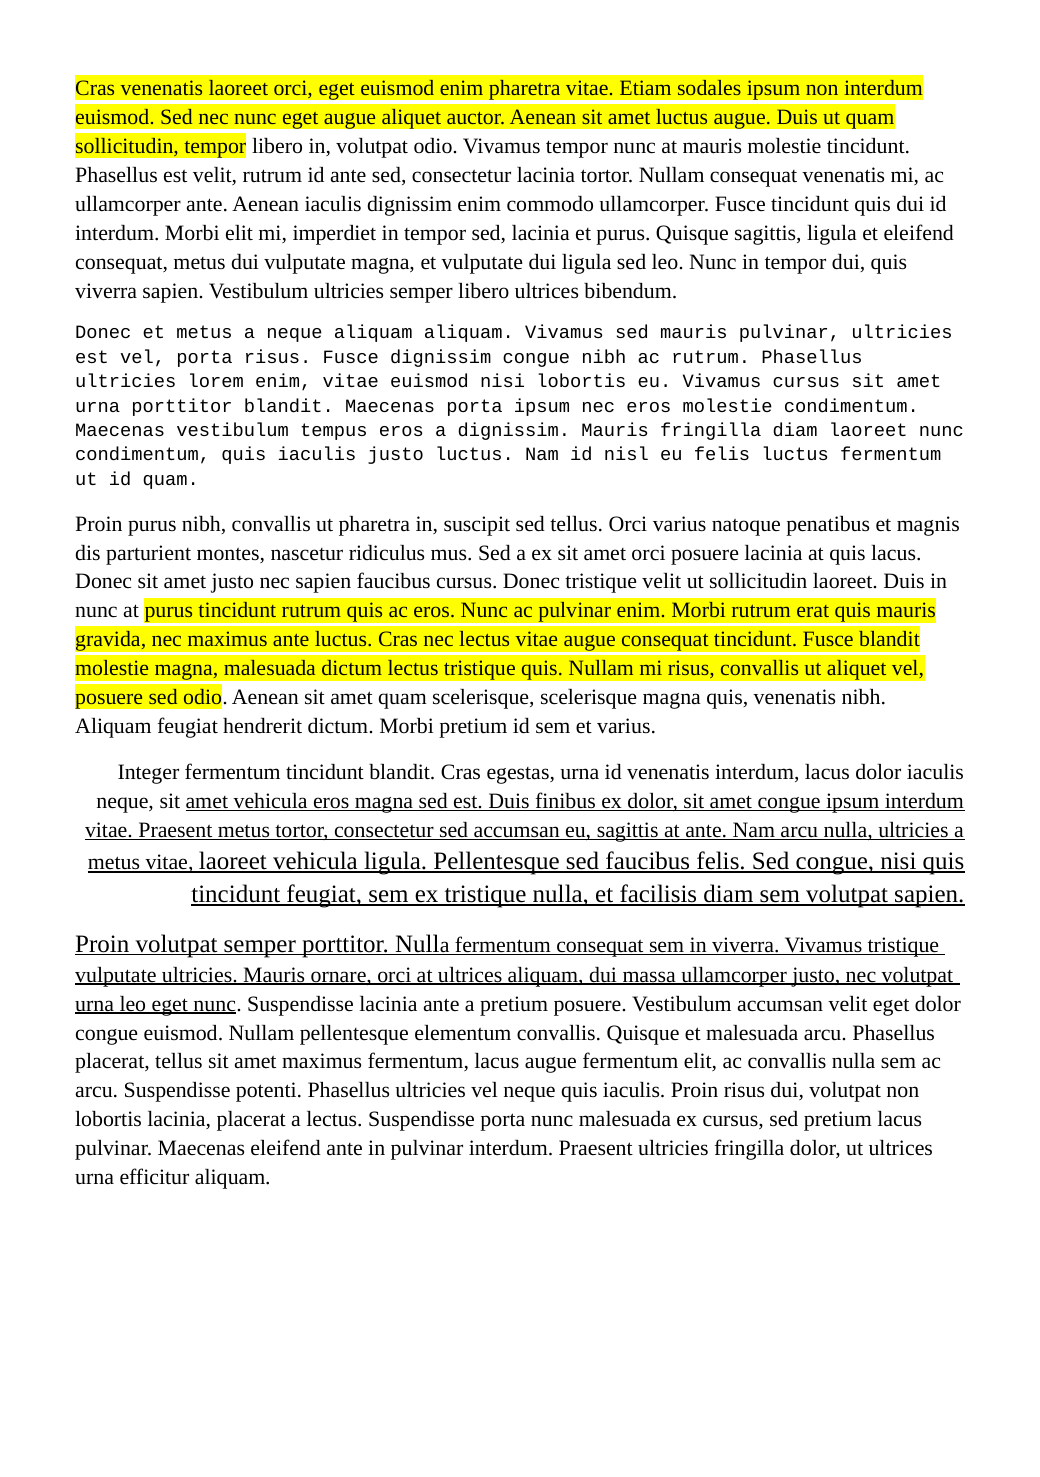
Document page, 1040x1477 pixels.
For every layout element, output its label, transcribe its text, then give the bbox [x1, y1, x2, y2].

text Proin volutpat semper porttitor. Nulla fermentum consequat sem in viverra. Vivamus tristique vulputate ultricies. Mauris ornare, orci at ultrices aliquam, dui massa ullamcorper justo, nec volutpat urna leo eget nunc. Suspendisse lacinia ante a pretium posuere. Vestibulum accumsan velit eget dolor congue euismod. Nullam pellentesque elementum convallis. Quisque et malesuada arcu. Phasellus placerat, tellus sit amet maximus fermentum, lacus augue fermentum elit, ac convallis nulla sem ac arcu. Suspendisse potenti. Phasellus ultricies vel neque quis iaculis. Proin risus dui, volutpat non lobortis lacinia, placerat a lectus. Suspendisse porta nunc malesuada ex cursus, sed pretium lacus pulvinar. Maecenas eleifend ante in pulvinar interdum. Praesent ultricies fringilla dolor, ut ultrices urna efficitur aliquam. [75, 929, 964, 1189]
text Proin purus nibh, convallis ut pharetra in, suscipit sed tellus. Orci varius natoque penatibus et magnis dis parturient montes, nascetur ridiculus mus. Sed a ex sit amet orci posuere lacinia at quis lacus. Donec sit amet justo nec sapien faucibus cursus. Donec tristique velit ut sollicitudin laoreet. Duis in nunc at purus tincidunt rutrum quis ac eros. Nunc ac pulvinar enim. Morbi rutrum erat quis mauris gravida, nec maximus ante luctus. Cras nec lectus vitae augue consequat tincidunt. Fusce blandit molestie magna, malesuada dictum lectus tristique quis. Nullam mi risus, convallis ut aliquet vel, posuere sed odio. Aenean sit amet quam scelerisque, scelerisque magna quis, venenatis nibh. Aliquam feugiat hendrerit dictum. Morbi pretium id sem et varius. [75, 511, 964, 738]
text Cras venenatis laoreet orci, eget euismod enim pharetra vitae. Etiam sodales ipsum non interdum euismod. Sed nec nunc eget augue aliquet auctor. Aenean sit amet luctus augue. Duis ut quam sollicitudin, tempor libero in, volutpat odio. Vivamus tempor nunc at mauris molestie tincidunt. Phasellus est velit, rutrum id ante sed, consectetur lacinia tortor. Nullam consequat venenatis mi, ac ullamcorper ante. Aenean iaculis dignissim enim commodo ullamcorper. Fusce tincidunt quis dui id interdum. Morbi elit mi, imperdiet in tempor sed, lacinia et purus. Quisque sagittis, ligula et eleifend consequat, metus dui vulputate magna, et vulputate dui ligula sed leo. Nunc in tempor dui, quis viverra sapien. Vestibulum ultricies semper libero ultrices bibendum. [75, 75, 964, 303]
text Donec et metus a neque aliquam aliquam. Vivamus sed mauris pulvinar, ultricies est vel, porta risus. Fusce dignissim congue nibh ac rutrum. Phasellus ultricies lorem enim, vitae euismod nisi lobortis eu. Vivamus cursus sit amet urna porttitor blandit. Maecenas porta ipsum nec eros molestie condimentum. Maecenas vestibulum tempus eros a dignissim. Mauris fringilla diam laoreet nunc condimentum, quis iaculis justo luctus. Nam id nisl eu felis luctus fermentum ut id quam. [75, 323, 964, 491]
text Integer fermentum tincidunt blandit. Cras egestas, urna id venenatis interdum, lacus dolor iaculis neque, sit amet vehicula eros magna sed est. Duis finibus ex dolor, sit amet congue ipsum interdum vitae. Praesent metus tortor, consectetur sed accumsan eu, sagittis at ante. Nam arcu nulla, ultricies a metus vitae, laoreet vehicula ligula. Pellentesque sed faucibus felis. Sed congue, nisi quis tincidunt feugiat, sem ex tristique nulla, et facilisis diam sem volutpat sapien. [75, 759, 964, 908]
